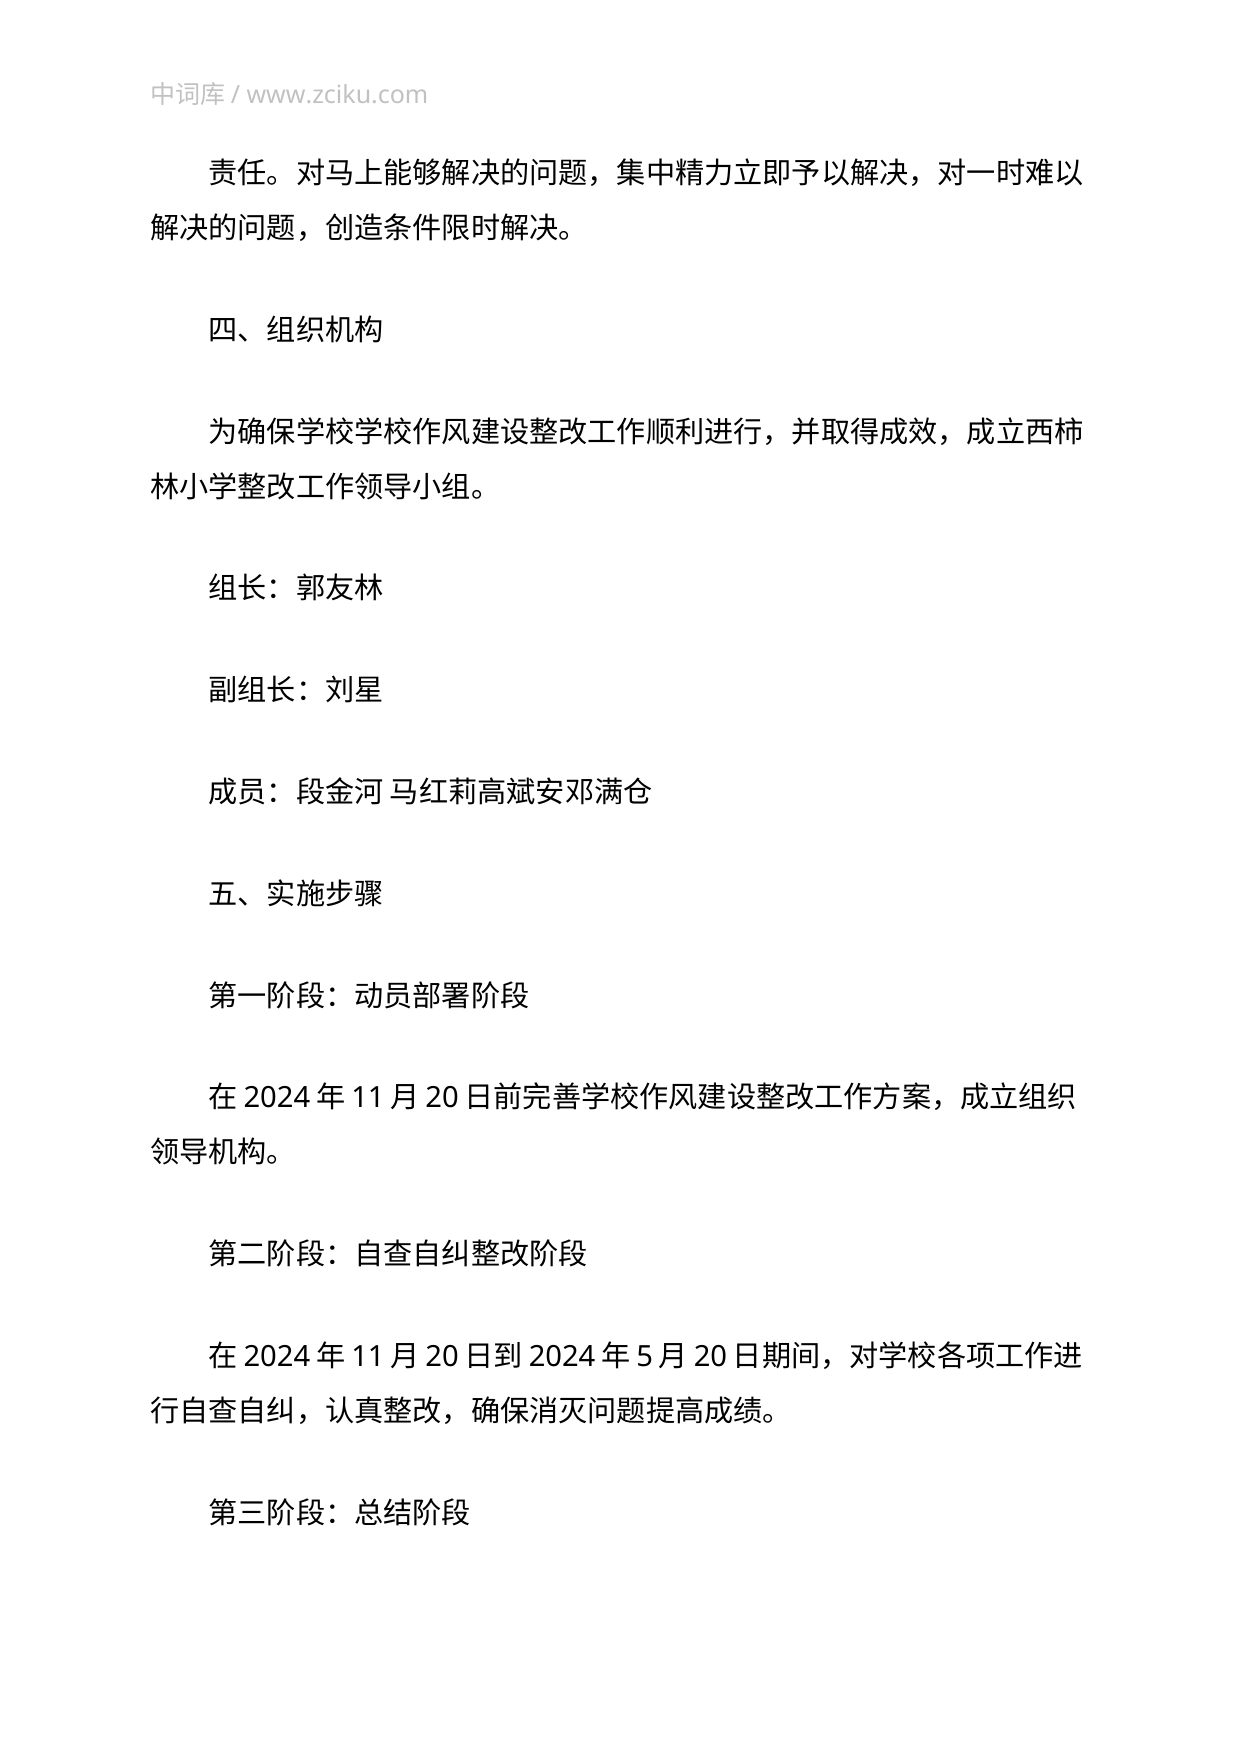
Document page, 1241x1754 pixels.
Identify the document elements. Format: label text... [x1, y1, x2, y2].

text 第一阶段：动员部署阶段 [150, 972, 1090, 1014]
text 第二阶段：自查自纠整改阶段 [150, 1231, 1090, 1273]
text 第三阶段：总结阶段 [150, 1489, 1090, 1532]
text 在2024年11月20日到2024年5月20日期间，对学校各项工作进行自查自纠，认真整改，确保消灭问题提高成绩。 [150, 1332, 1090, 1430]
text 组长：郭友林 [150, 565, 1090, 607]
text 为确保学校学校作风建设整改工作顺利进行，并取得成效，成立西柿林小学整改工作领导小组。 [150, 408, 1090, 506]
text 四、组织机构 [150, 307, 1090, 349]
text 责任。对马上能够解决的问题，集中精力立即予以解决，对一时难以解决的问题，创造条件限时解决。 [150, 150, 1090, 247]
text 副组长：刘星 [150, 667, 1090, 709]
text 五、实施步骤 [150, 870, 1090, 913]
text 在2024年11月20日前完善学校作风建设整改工作方案，成立组织领导机构。 [150, 1074, 1090, 1171]
text 成员：段金河 马红莉高斌安邓满仓 [150, 769, 1090, 811]
